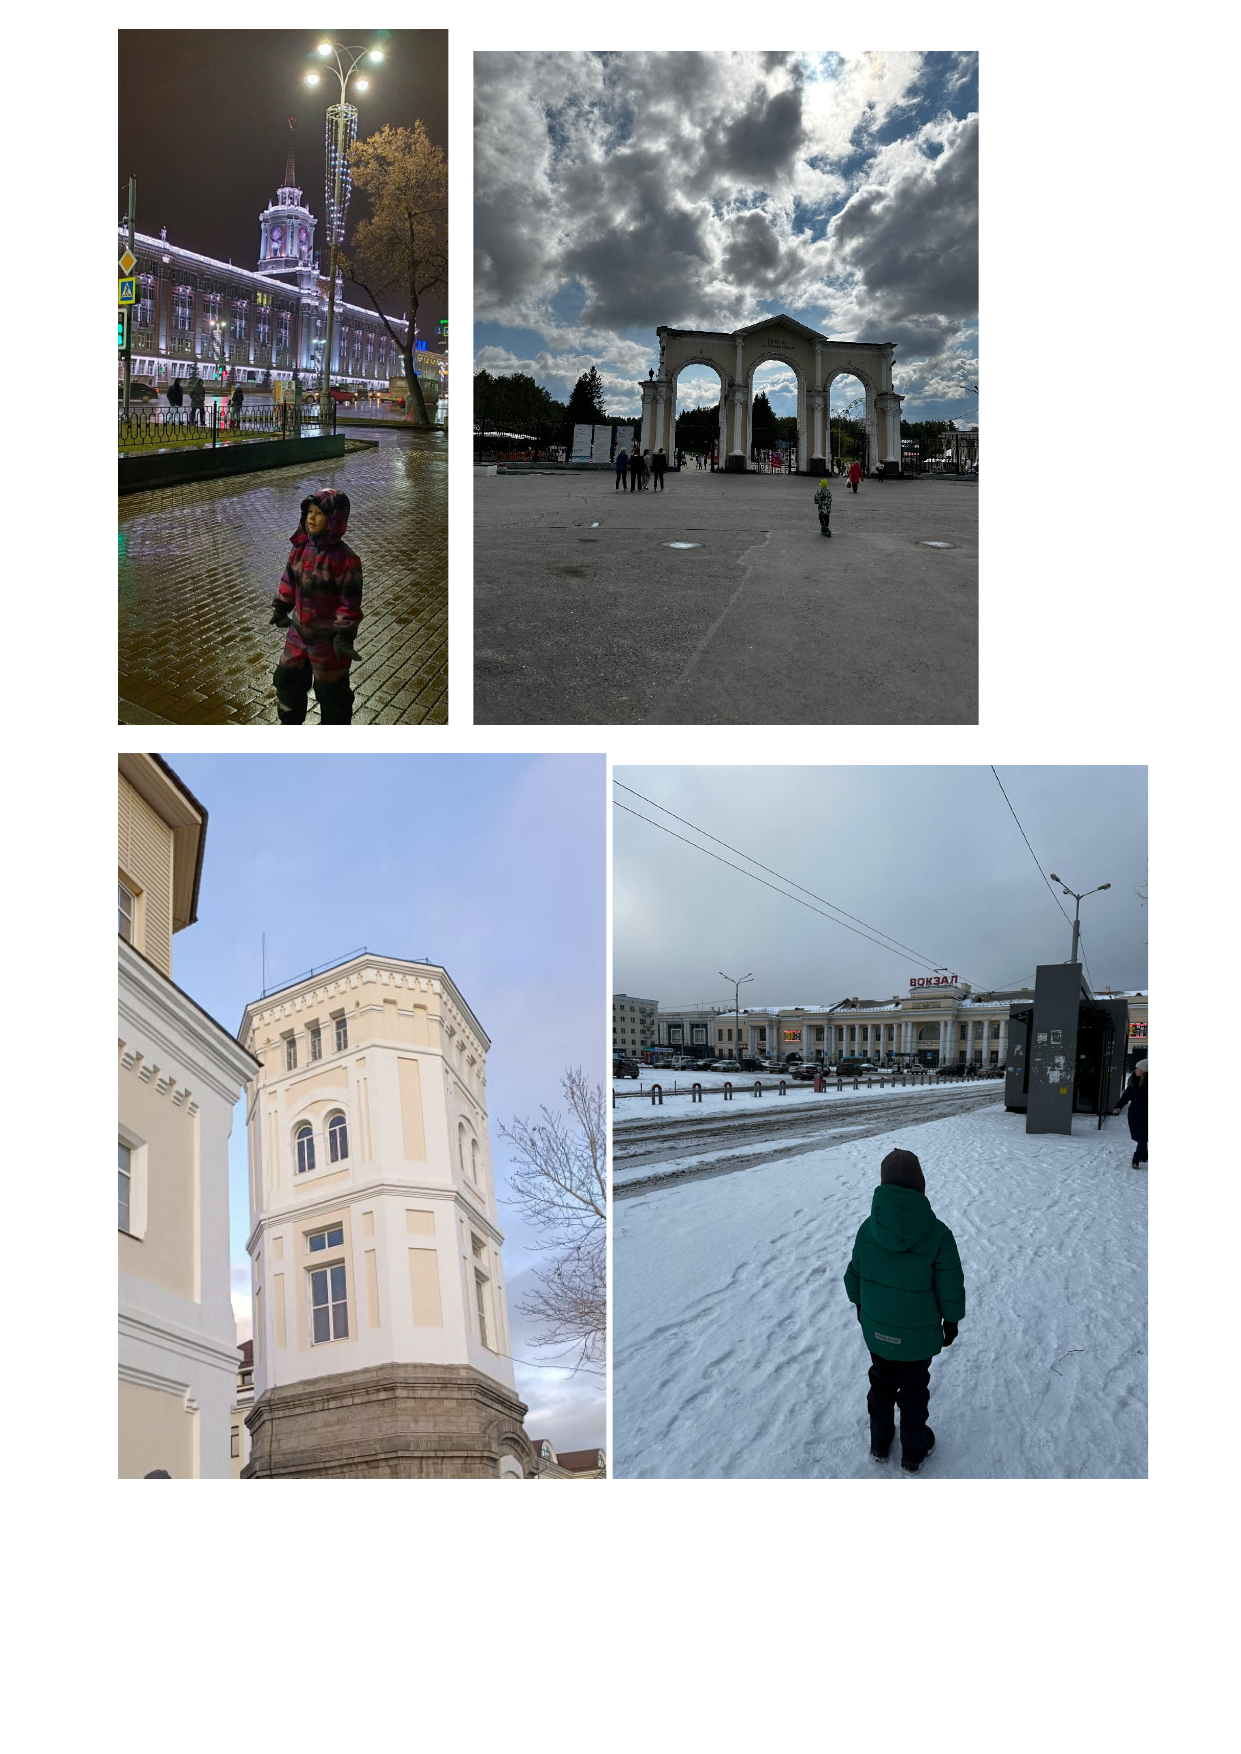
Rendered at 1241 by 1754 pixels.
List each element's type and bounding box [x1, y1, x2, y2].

picture [118, 753, 607, 1479]
picture [118, 29, 449, 725]
picture [612, 765, 1149, 1479]
picture [473, 51, 979, 725]
